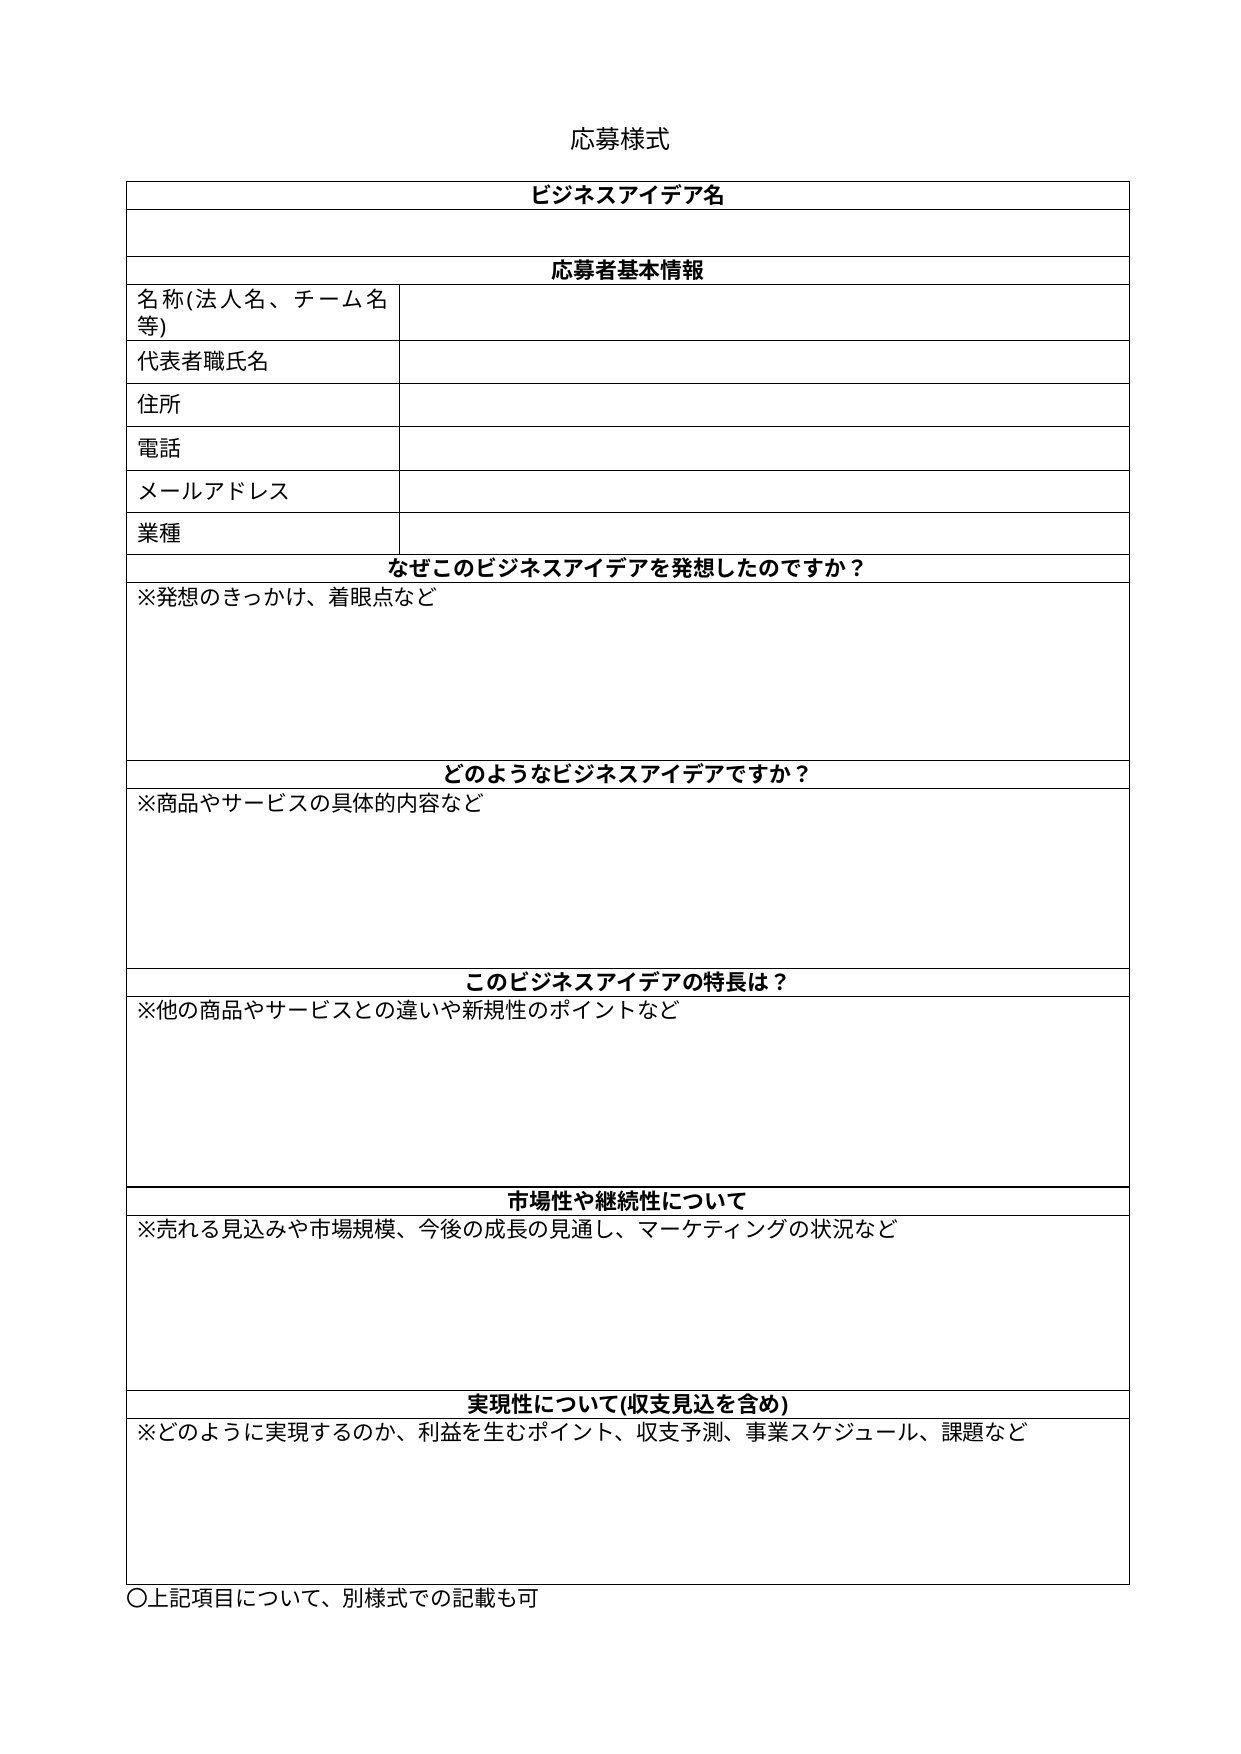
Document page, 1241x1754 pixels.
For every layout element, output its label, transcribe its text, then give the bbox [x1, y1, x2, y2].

table_cell [400, 384, 1129, 426]
table_cell 住所 [127, 384, 399, 426]
table_cell [127, 210, 1129, 256]
table_cell 名称(法人名、チーム名等) [127, 285, 399, 339]
table_cell 実現性について(収支見込を含め) [127, 1391, 1129, 1418]
table_cell ※発想のきっかけ、着眼点など [127, 583, 1129, 760]
table_cell [400, 427, 1129, 470]
table_cell [400, 341, 1129, 382]
table_cell ※他の商品やサービスとの違いや新規性のポイントなど [127, 997, 1129, 1186]
table_cell [400, 471, 1129, 512]
text 〇上記項目について、別様式での記載も可 [126, 1585, 1114, 1612]
table_cell ※商品やサービスの具体的内容など [127, 789, 1129, 967]
table_cell どのようなビジネスアイデアですか？ [127, 761, 1129, 788]
table_cell 電話 [127, 427, 399, 470]
table_cell なぜこのビジネスアイデアを発想したのですか？ [127, 555, 1129, 582]
table_cell 市場性や継続性について [127, 1188, 1129, 1214]
table_cell [400, 513, 1129, 554]
table_cell ※どのように実現するのか、利益を生むポイント、収支予測、事業スケジュール、課題など [127, 1419, 1129, 1584]
table_cell 業種 [127, 513, 399, 554]
table_cell [400, 285, 1129, 339]
table_header ビジネスアイデア名 [127, 182, 1129, 209]
table_cell ※売れる見込みや市場規模、今後の成長の見通し、マーケティングの状況など [127, 1216, 1129, 1390]
text 応募様式 [126, 127, 1114, 154]
table_cell 代表者職氏名 [127, 341, 399, 382]
table_cell このビジネスアイデアの特長は？ [127, 969, 1129, 996]
table_cell 応募者基本情報 [127, 257, 1129, 284]
table_cell メールアドレス [127, 471, 399, 512]
